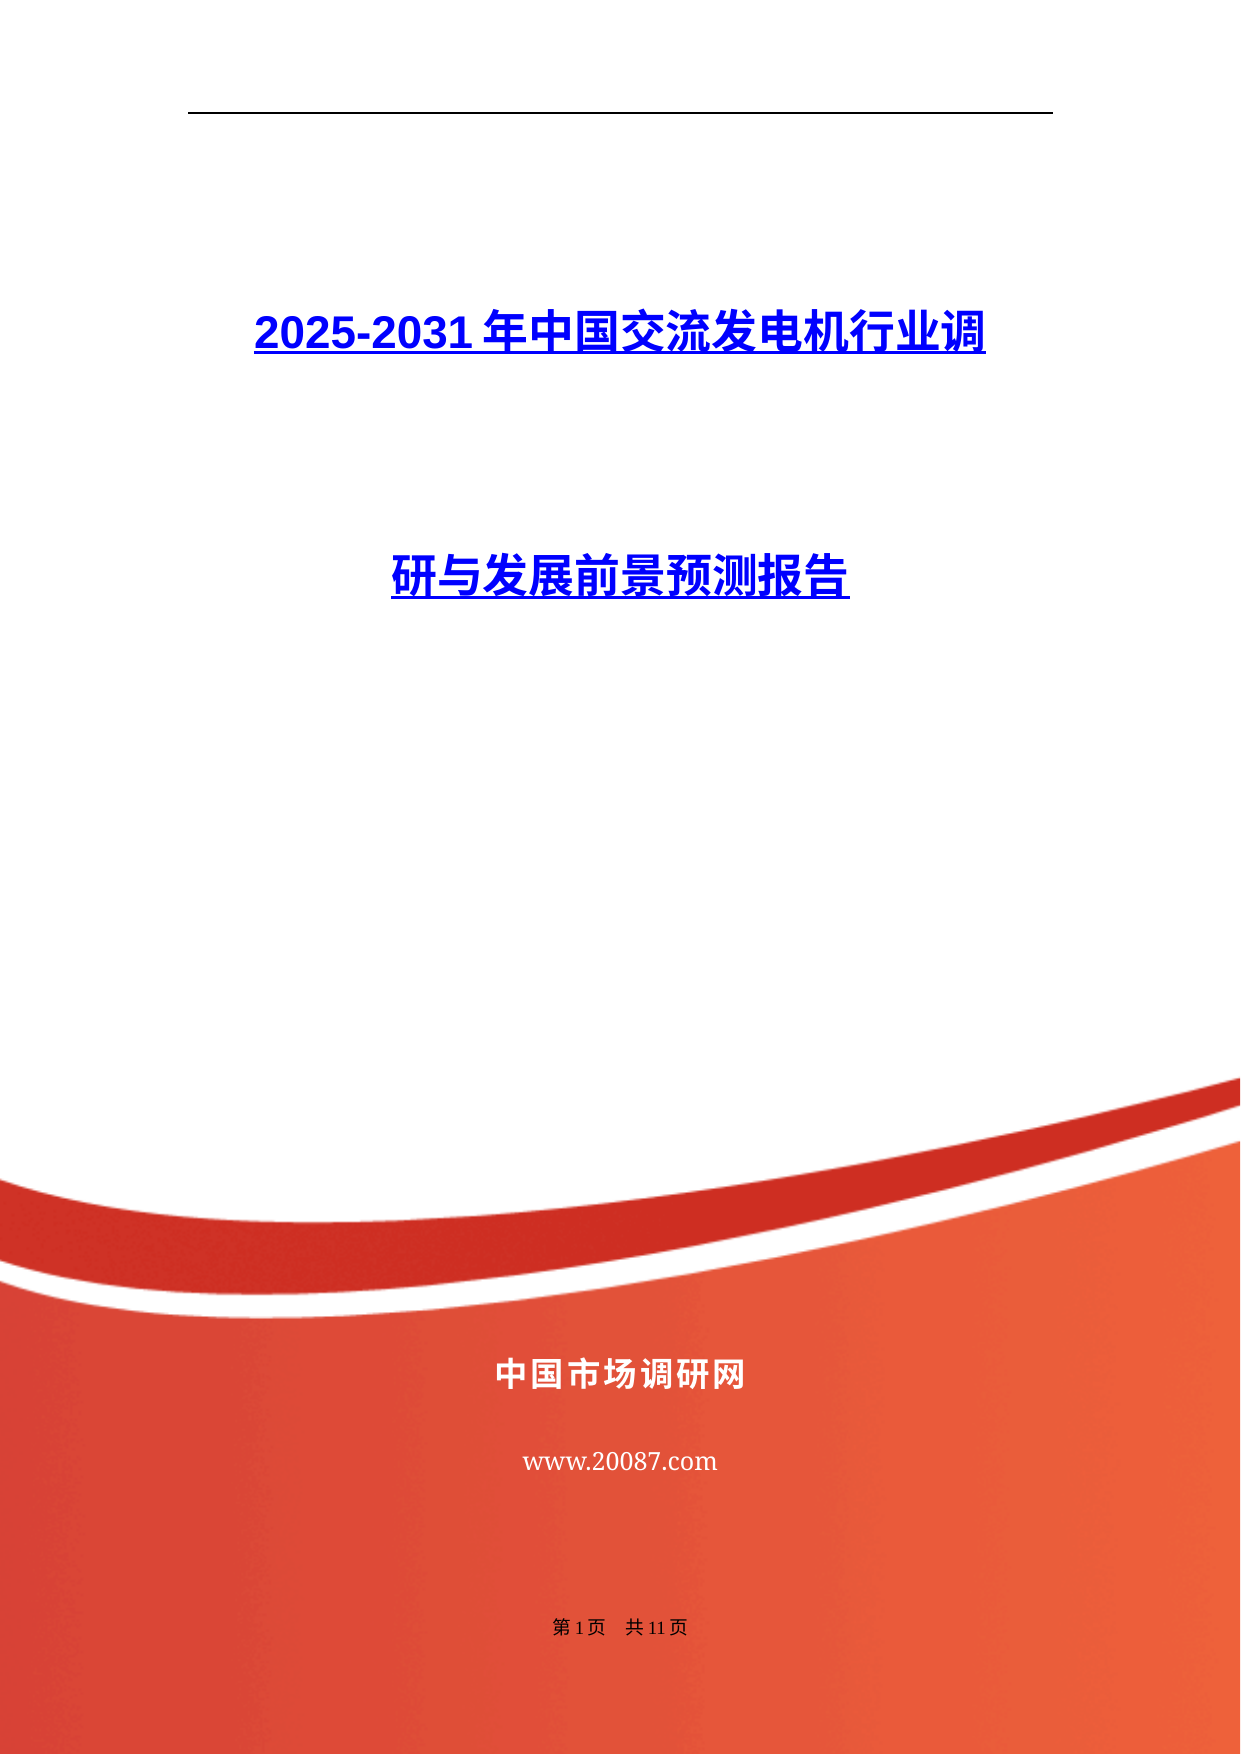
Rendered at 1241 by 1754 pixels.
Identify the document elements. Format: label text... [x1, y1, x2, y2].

table_header 2025-2031年中国交流发电机行业调研与发展前景预测报告 [188, 207, 1053, 773]
picture [0, 1006, 1241, 1754]
text www.20087.com [187, 1428, 1053, 1493]
subtitle 中国市场调研网 [187, 1339, 1053, 1404]
